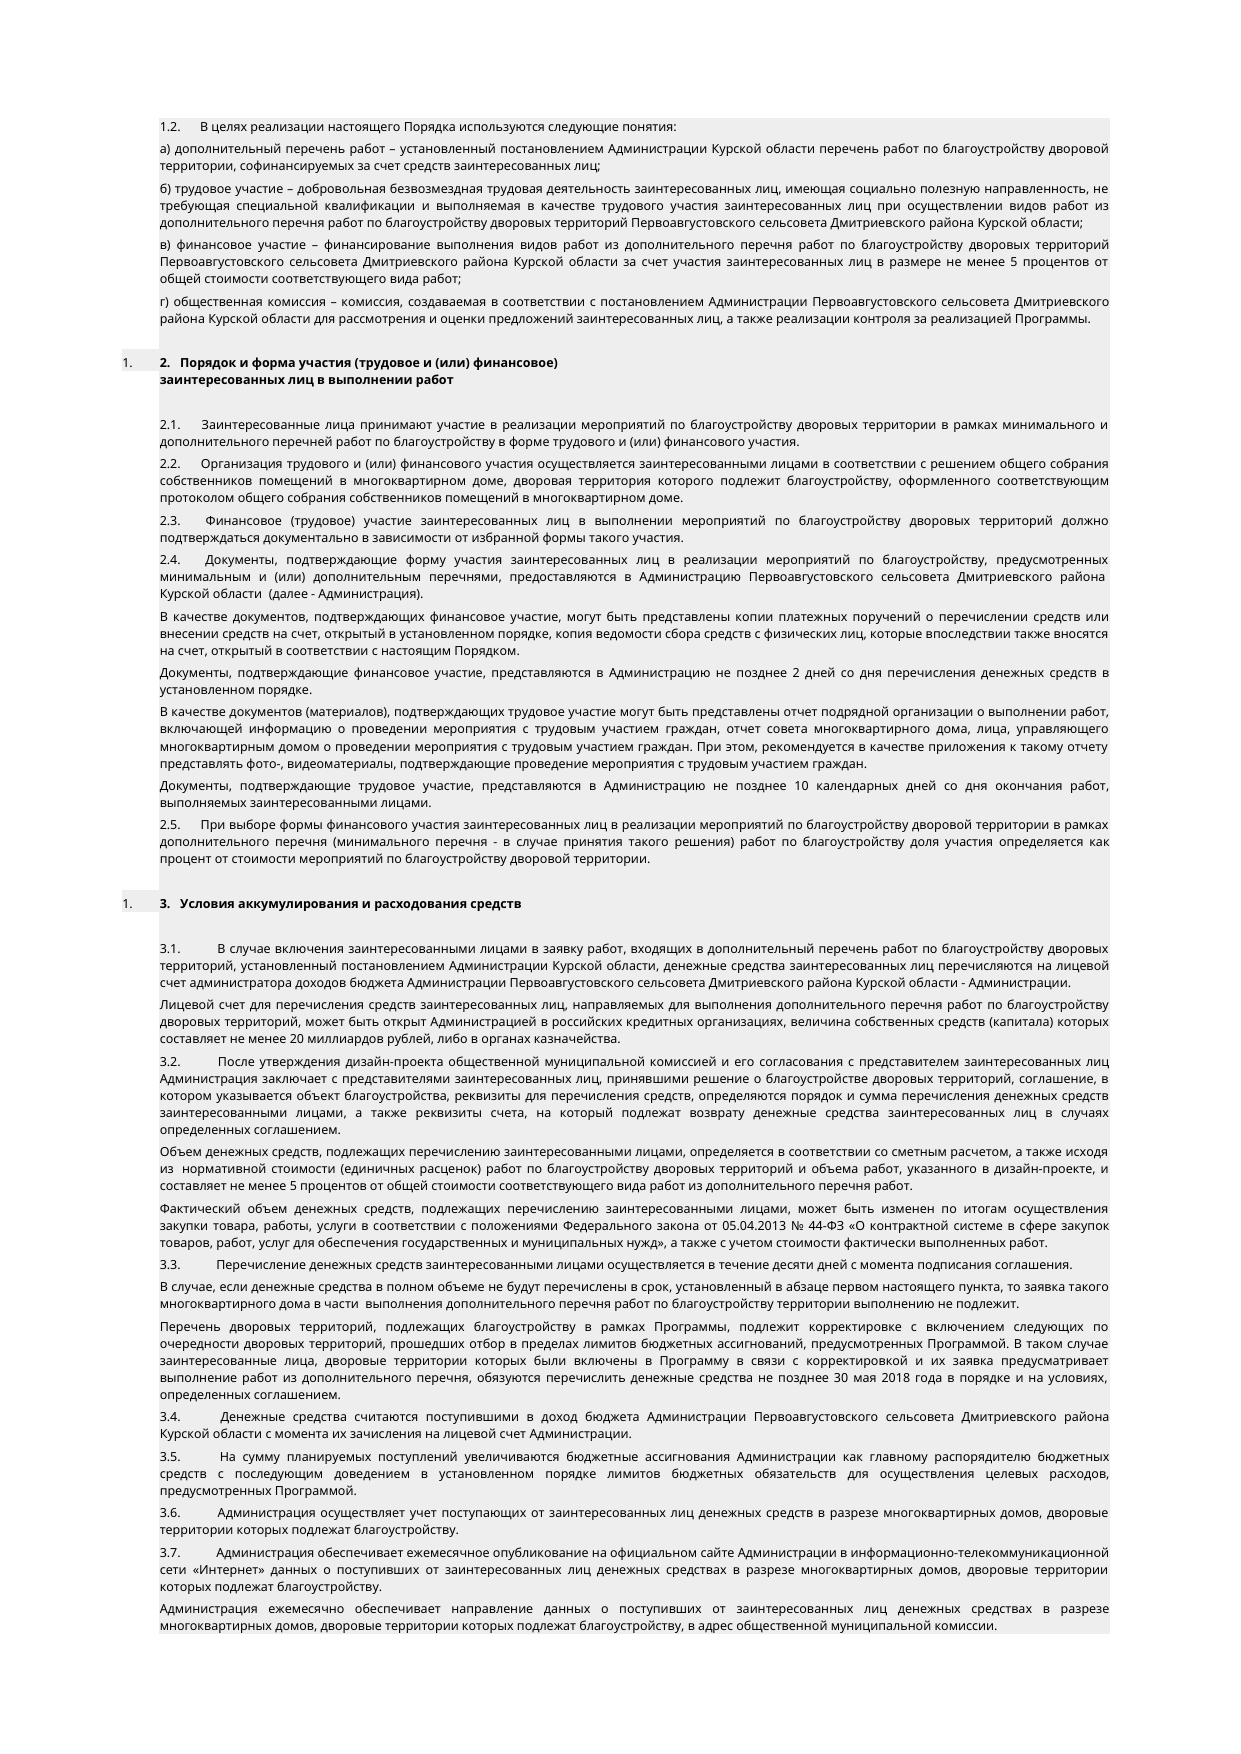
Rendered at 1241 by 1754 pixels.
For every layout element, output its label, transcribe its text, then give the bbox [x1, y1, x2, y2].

text в) финансовое участие – финансирование выполнения видов работ из дополнительного перечня работ по благоустройству дворовых территорий Первоавгустовского сельсовета Дмитриевского района Курской области за счет участия заинтересованных лиц в размере не менее 5 процентов от общей стоимости соответствующего вида работ; [159, 236, 1110, 287]
text 2.4. Документы, подтверждающие форму участия заинтересованных лиц в реализации мероприятий по благоустройству, предусмотренных минимальным и (или) дополнительным перечнями, предоставляются в Администрацию Первоавгустовского сельсовета Дмитриевского района Курской области (далее - Администрация). [159, 551, 1110, 602]
list 2. Порядок и форма участия (трудовое и (или) финансовое) [122, 354, 1110, 371]
text 2.5. При выборе формы финансового участия заинтересованных лиц в реализации мероприятий по благоустройству дворовой территории в рамках дополнительного перечня (минимального перечня - в случае принятия такого решения) работ по благоустройству доля участия определяется как процент от стоимости мероприятий по благоустройству дворовой территории. [159, 816, 1110, 868]
text Лицевой счет для перечисления средств заинтересованных лиц, направляемых для выполнения дополнительного перечня работ по благоустройству дворовых территорий, может быть открыт Администрацией в российских кредитных организациях, величина собственных средств (капитала) которых составляет не менее 20 миллиардов рублей, либо в органах казначейства. [159, 996, 1110, 1047]
text 3.4. Денежные средства считаются поступившими в доход бюджета Администрации Первоавгустовского сельсовета Дмитриевского района Курской области с момента их зачисления на лицевой счет Администрации. [159, 1408, 1110, 1443]
text 3.2. После утверждения дизайн-проекта общественной муниципальной комиссией и его согласования с представителем заинтересованных лиц Администрация заключает с представителями заинтересованных лиц, принявшими решение о благоустройстве дворовых территорий, соглашение, в котором указывается объект благоустройства, реквизиты для перечисления средств, определяются порядок и сумма перечисления денежных средств заинтересованными лицами, а также реквизиты счета, на который подлежат возврату денежные средства заинтересованных лиц в случаях определенных соглашением. [159, 1053, 1110, 1138]
text 2.3. Финансовое (трудовое) участие заинтересованных лиц в выполнении мероприятий по благоустройству дворовых территорий должно подтверждаться документально в зависимости от избранной формы такого участия. [159, 512, 1110, 546]
text 3.7. Администрация обеспечивает ежемесячное опубликование на официальном сайте Администрации в информационно-телекоммуникационной сети «Интернет» данных о поступивших от заинтересованных лиц денежных средствах в разрезе многоквартирных домов, дворовые территории которых подлежат благоустройству. [159, 1544, 1110, 1595]
text 3.6. Администрация осуществляет учет поступающих от заинтересованных лиц денежных средств в разрезе многоквартирных домов, дворовые территории которых подлежат благоустройству. [159, 1504, 1110, 1538]
text 3.5. На сумму планируемых поступлений увеличиваются бюджетные ассигнования Администрации как главному распорядителю бюджетных средств с последующим доведением в установленном порядке лимитов бюджетных обязательств для осуществления целевых расходов, предусмотренных Программой. [159, 1448, 1110, 1499]
text г) общественная комиссия – комиссия, создаваемая в соответствии с постановлением Администрации Первоавгустовского сельсовета Дмитриевского района Курской области для рассмотрения и оценки предложений заинтересованных лиц, а также реализации контроля за реализацией Программы. [159, 293, 1110, 327]
text 3.1. В случае включения заинтересованными лицами в заявку работ, входящих в дополнительный перечень работ по благоустройству дворовых территорий, установленный постановлением Администрации Курской области, денежные средства заинтересованных лиц перечисляются на лицевой счет администратора доходов бюджета Администрации Первоавгустовского сельсовета Дмитриевского района Курской области - Администрации. [159, 940, 1110, 991]
list 3. Условия аккумулирования и расходования средств [122, 895, 1110, 912]
text 2.2. Организация трудового и (или) финансового участия осуществляется заинтересованными лицами в соответствии с решением общего собрания собственников помещений в многоквартирном доме, дворовая территория которого подлежит благоустройству, оформленного соответствующим протоколом общего собрания собственников помещений в многоквартирном доме. [159, 455, 1110, 507]
text В качестве документов (материалов), подтверждающих трудовое участие могут быть представлены отчет подрядной организации о выполнении работ, включающей информацию о проведении мероприятия с трудовым участием граждан, отчет совета многоквартирного дома, лица, управляющего многоквартирным домом о проведении мероприятия с трудовым участием граждан. При этом, рекомендуется в качестве приложения к такому отчету представлять фото-, видеоматериалы, подтверждающие проведение мероприятия с трудовым участием граждан. [159, 703, 1110, 772]
text Документы, подтверждающие трудовое участие, представляются в Администрацию не позднее 10 календарных дней со дня окончания работ, выполняемых заинтересованными лицами. [159, 777, 1110, 811]
text Объем денежных средств, подлежащих перечислению заинтересованными лицами, определяется в соответствии со сметным расчетом, а также исходя из нормативной стоимости (единичных расценок) работ по благоустройству дворовых территорий и объема работ, указанного в дизайн-проекте, и составляет не менее 5 процентов от общей стоимости соответствующего вида работ из дополнительного перечня работ. [159, 1143, 1110, 1194]
text заинтересованных лиц в выполнении работ [159, 371, 1110, 388]
text 2.1. Заинтересованные лица принимают участие в реализации мероприятий по благоустройству дворовых территории в рамках минимального и дополнительного перечней работ по благоустройству в форме трудового и (или) финансового участия. [159, 416, 1110, 450]
text В случае, если денежные средства в полном объеме не будут перечислены в срок, установленный в абзаце первом настоящего пункта, то заявка такого многоквартирного дома в части выполнения дополнительного перечня работ по благоустройству территории выполнению не подлежит. [159, 1278, 1110, 1313]
text Перечень дворовых территорий, подлежащих благоустройству в рамках Программы, подлежит корректировке с включением следующих по очередности дворовых территорий, прошедших отбор в пределах лимитов бюджетных ассигнований, предусмотренных Программой. В таком случае заинтересованные лица, дворовые территории которых были включены в Программу в связи с корректировкой и их заявка предусматривает выполнение работ из дополнительного перечня, обязуются перечислить денежные средства не позднее 30 мая 2018 года в порядке и на условиях, определенных соглашением. [159, 1318, 1110, 1403]
text 3.3. Перечисление денежных средств заинтересованными лицами осуществляется в течение десяти дней с момента подписания соглашения. [159, 1256, 1110, 1273]
text б) трудовое участие – добровольная безвозмездная трудовая деятельность заинтересованных лиц, имеющая социально полезную направленность, не требующая специальной квалификации и выполняемая в качестве трудового участия заинтересованных лиц при осуществлении видов работ из дополнительного перечня работ по благоустройству дворовых территорий Первоавгустовского сельсовета Дмитриевского района Курской области; [159, 180, 1110, 231]
text Документы, подтверждающие финансовое участие, представляются в Администрацию не позднее 2 дней со дня перечисления денежных средств в установленном порядке. [159, 664, 1110, 698]
text Фактический объем денежных средств, подлежащих перечислению заинтересованными лицами, может быть изменен по итогам осуществления закупки товара, работы, услуги в соответствии с положениями Федерального закона от 05.04.2013 № 44-ФЗ «О контрактной системе в сфере закупок товаров, работ, услуг для обеспечения государственных и муниципальных нужд», а также с учетом стоимости фактически выполненных работ. [159, 1200, 1110, 1251]
text а) дополнительный перечень работ – установленный постановлением Администрации Курской области перечень работ по благоустройству дворовой территории, софинансируемых за счет средств заинтересованных лиц; [159, 140, 1110, 174]
text Администрация ежемесячно обеспечивает направление данных о поступивших от заинтересованных лиц денежных средствах в разрезе многоквартирных домов, дворовые территории которых подлежат благоустройству, в адрес общественной муниципальной комиссии. [159, 1600, 1110, 1634]
text 1.2. В целях реализации настоящего Порядка используются следующие понятия: [159, 118, 1110, 135]
text В качестве документов, подтверждающих финансовое участие, могут быть представлены копии платежных поручений о перечислении средств или внесении средств на счет, открытый в установленном порядке, копия ведомости сбора средств с физических лиц, которые впоследствии также вносятся на счет, открытый в соответствии с настоящим Порядком. [159, 608, 1110, 659]
